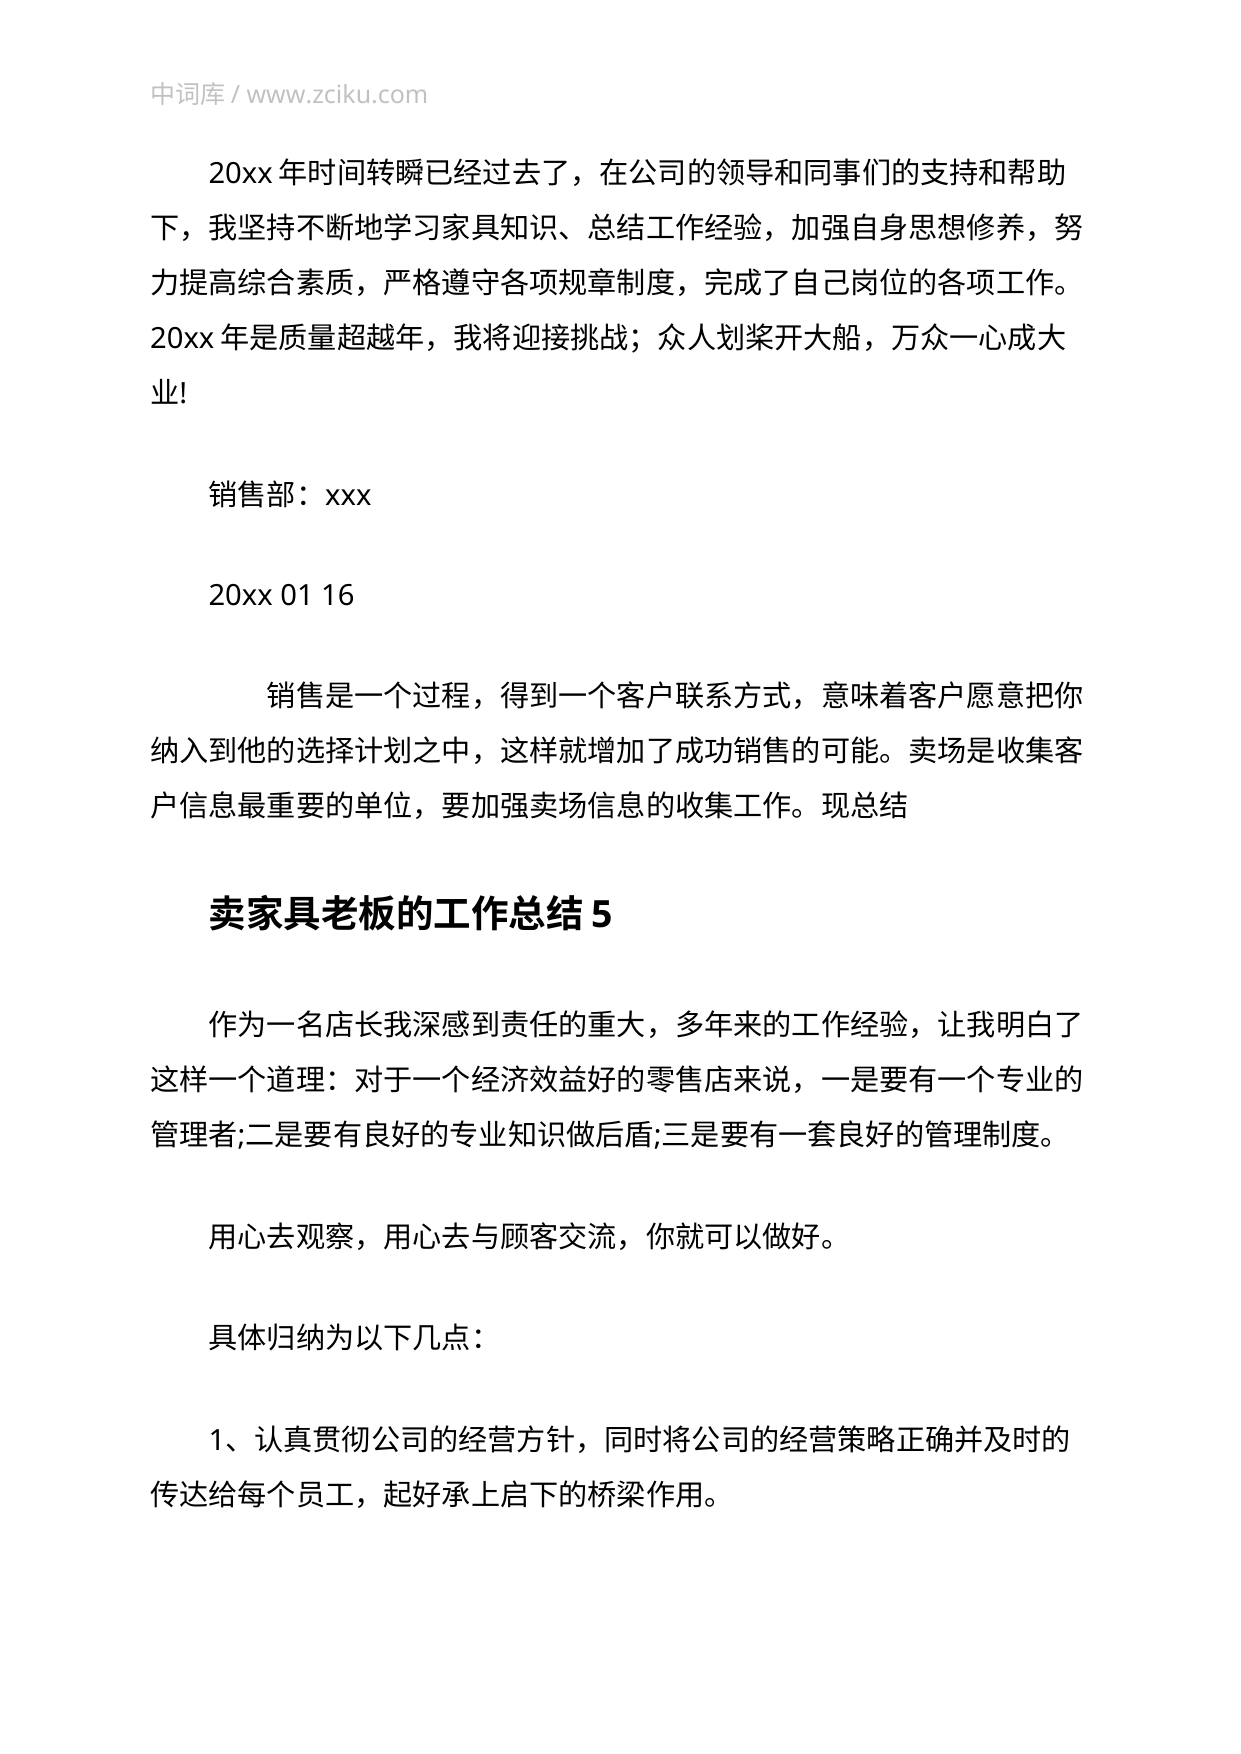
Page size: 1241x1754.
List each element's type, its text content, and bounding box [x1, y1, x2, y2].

text 具体归纳为以下几点： [150, 1315, 1090, 1357]
text 1、认真贯彻公司的经营方针，同时将公司的经营策略正确并及时的传达给每个员工，起好承上启下的桥梁作用。 [150, 1417, 1090, 1514]
text 销售是一个过程，得到一个客户联系方式，意味着客户愿意把你纳入到他的选择计划之中，这样就增加了成功销售的可能。卖场是收集客户信息最重要的单位，要加强卖场信息的收集工作。现总结 [150, 672, 1090, 824]
text 20xx年时间转瞬已经过去了，在公司的领导和同事们的支持和帮助下，我坚持不断地学习家具知识、总结工作经验，加强自身思想修养，努力提高综合素质，严格遵守各项规章制度，完成了自己岗位的各项工作。20xx年是质量超越年，我将迎接挑战；众人划桨开大船，万众一心成大业! [150, 150, 1090, 412]
text 用心去观察，用心去与顾客交流，你就可以做好。 [150, 1213, 1090, 1256]
text 20xx 01 16 [150, 574, 1090, 613]
text 销售部：xxx [150, 472, 1090, 514]
text 卖家具老板的工作总结5 [150, 884, 1090, 938]
text 作为一名店长我深感到责任的重大，多年来的工作经验，让我明白了这样一个道理：对于一个经济效益好的零售店来说，一是要有一个专业的管理者;二是要有良好的专业知识做后盾;三是要有一套良好的管理制度。 [150, 1001, 1090, 1154]
